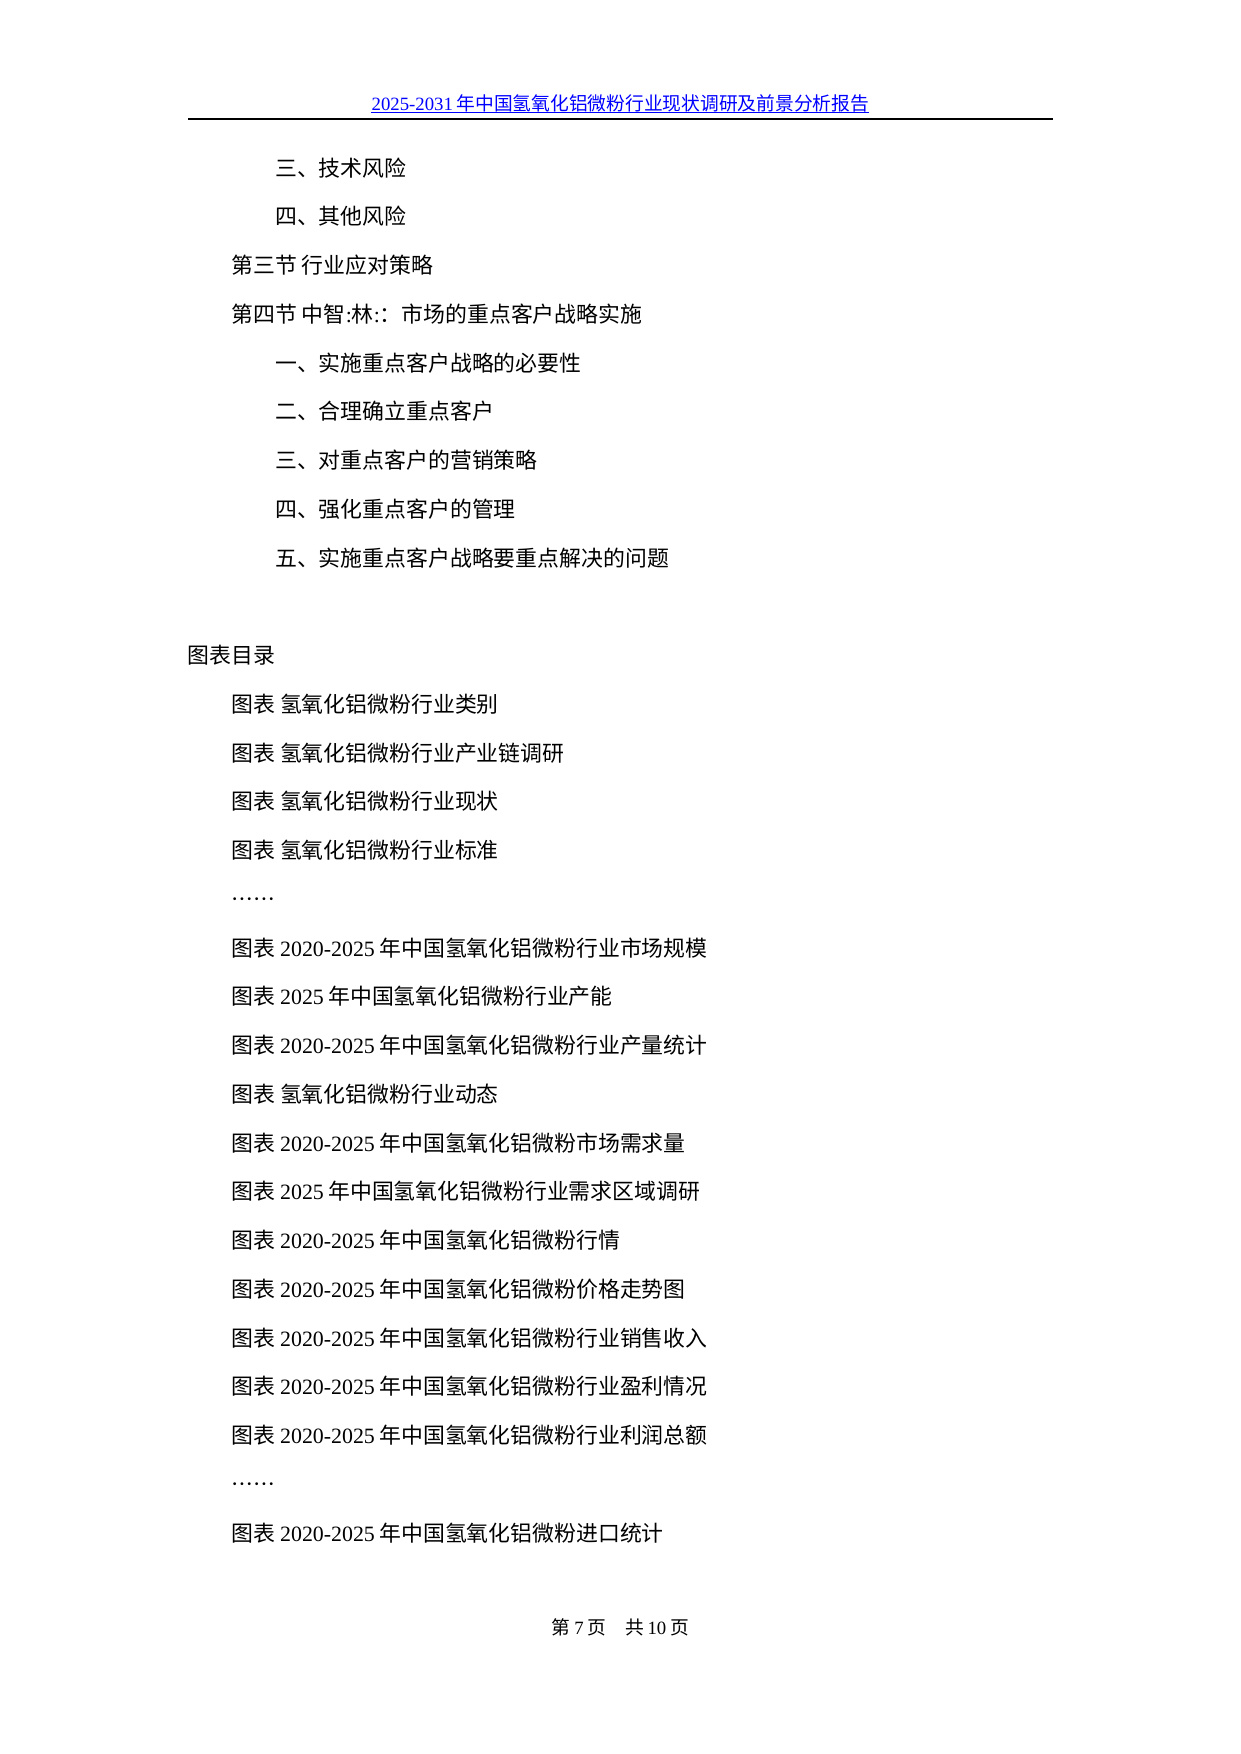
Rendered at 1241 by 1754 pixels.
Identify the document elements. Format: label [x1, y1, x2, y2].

text [187, 150, 1053, 1548]
